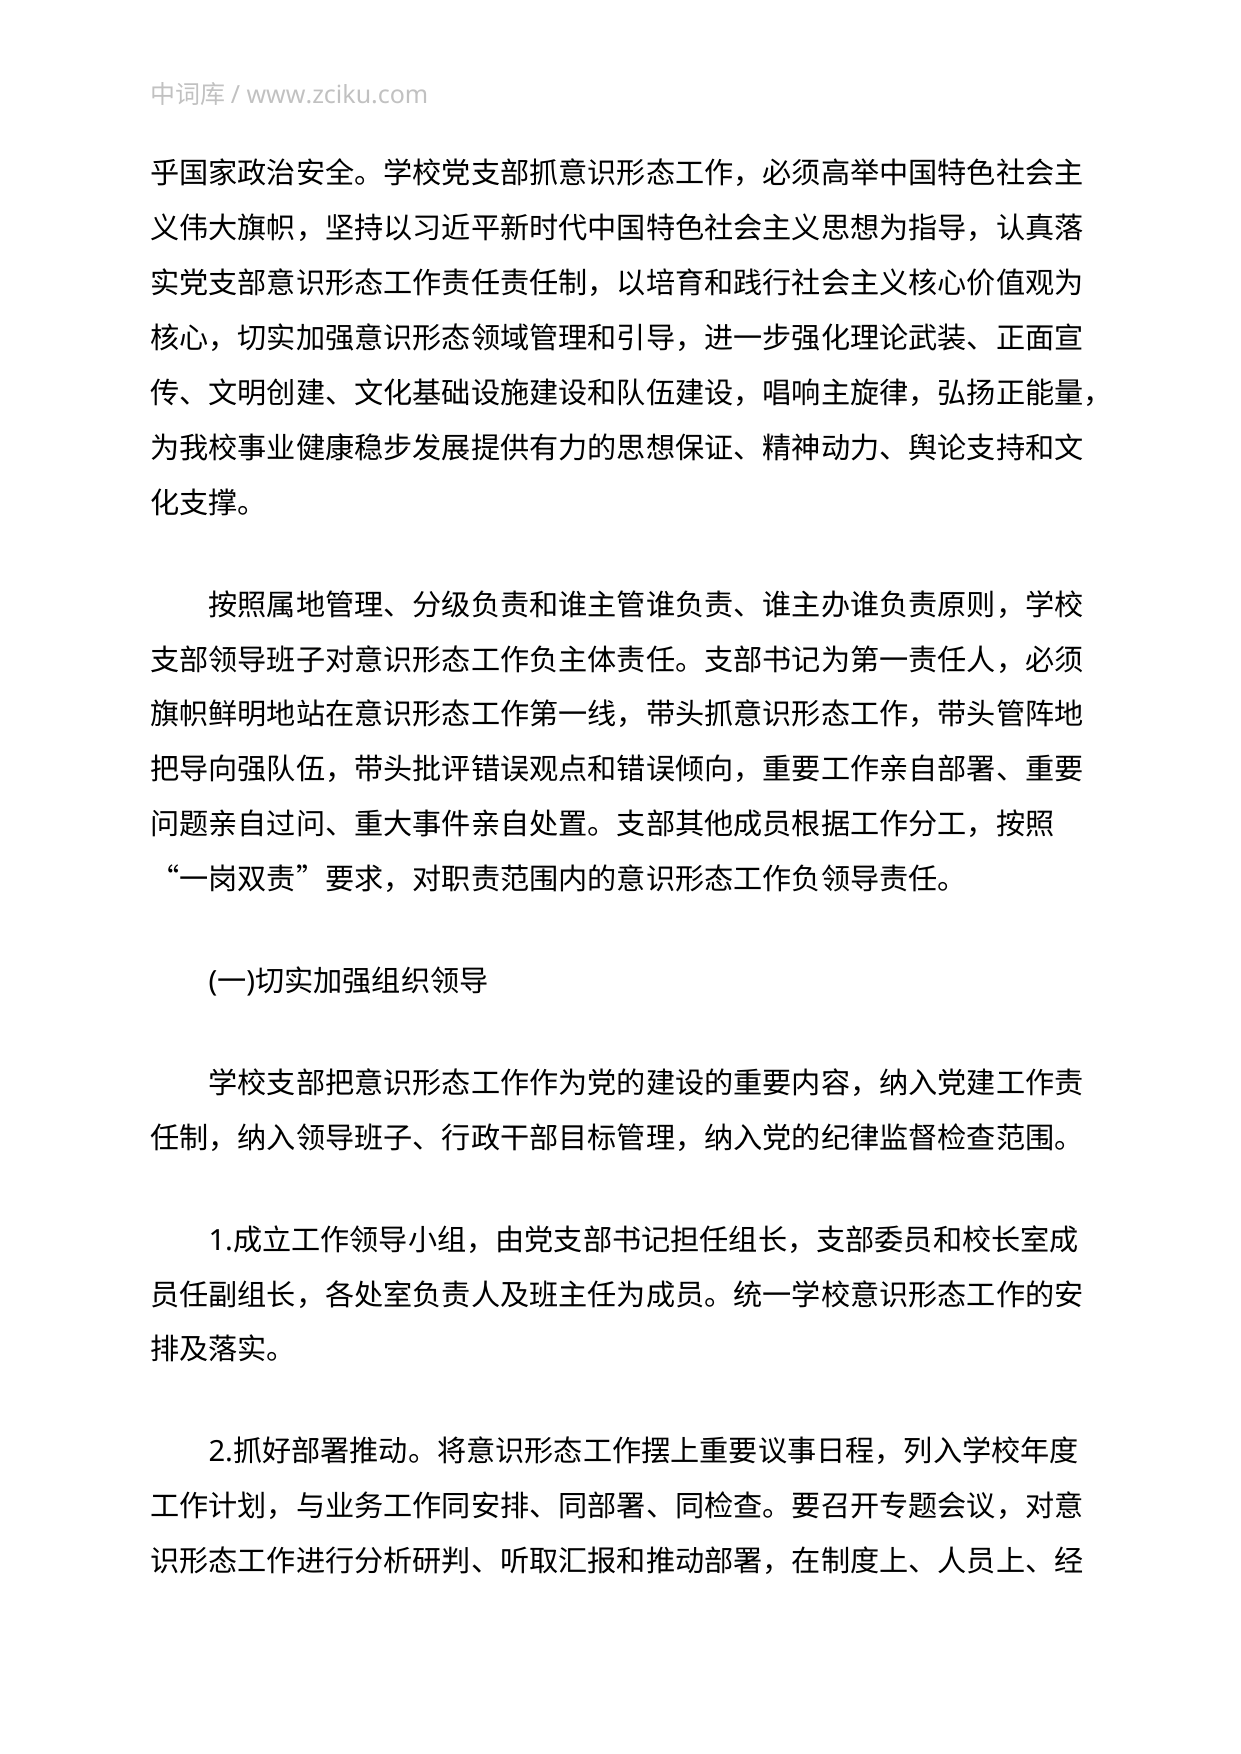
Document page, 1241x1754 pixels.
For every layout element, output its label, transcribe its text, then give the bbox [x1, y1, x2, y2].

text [150, 150, 1090, 522]
text 学校支部把意识形态工作作为党的建设的重要内容，纳入党建工作责任制，纳入领导班子、行政干部目标管理，纳入党的纪律监督检查范围。 [150, 1059, 1090, 1157]
text 按照属地管理、分级负责和谁主管谁负责、谁主办谁负责原则，学校支部领导班子对意识形态工作负主体责任。支部书记为第一责任人，必须旗帜鲜明地站在意识形态工作第一线，带头抓意识形态工作，带头管阵地把导向强队伍，带头批评错误观点和错误倾向，重要工作亲自部署、重要问题亲自过问、重大事件亲自处置。支部其他成员根据工作分工，按照“一岗双责”要求，对职责范围内的意识形态工作负领导责任。 [150, 581, 1090, 898]
text (一)切实加强组织领导 [150, 957, 1090, 1000]
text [150, 1428, 1090, 1580]
text 1.成立工作领导小组，由党支部书记担任组长，支部委员和校长室成员任副组长，各处室负责人及班主任为成员。统一学校意识形态工作的安排及落实。 [150, 1216, 1090, 1368]
